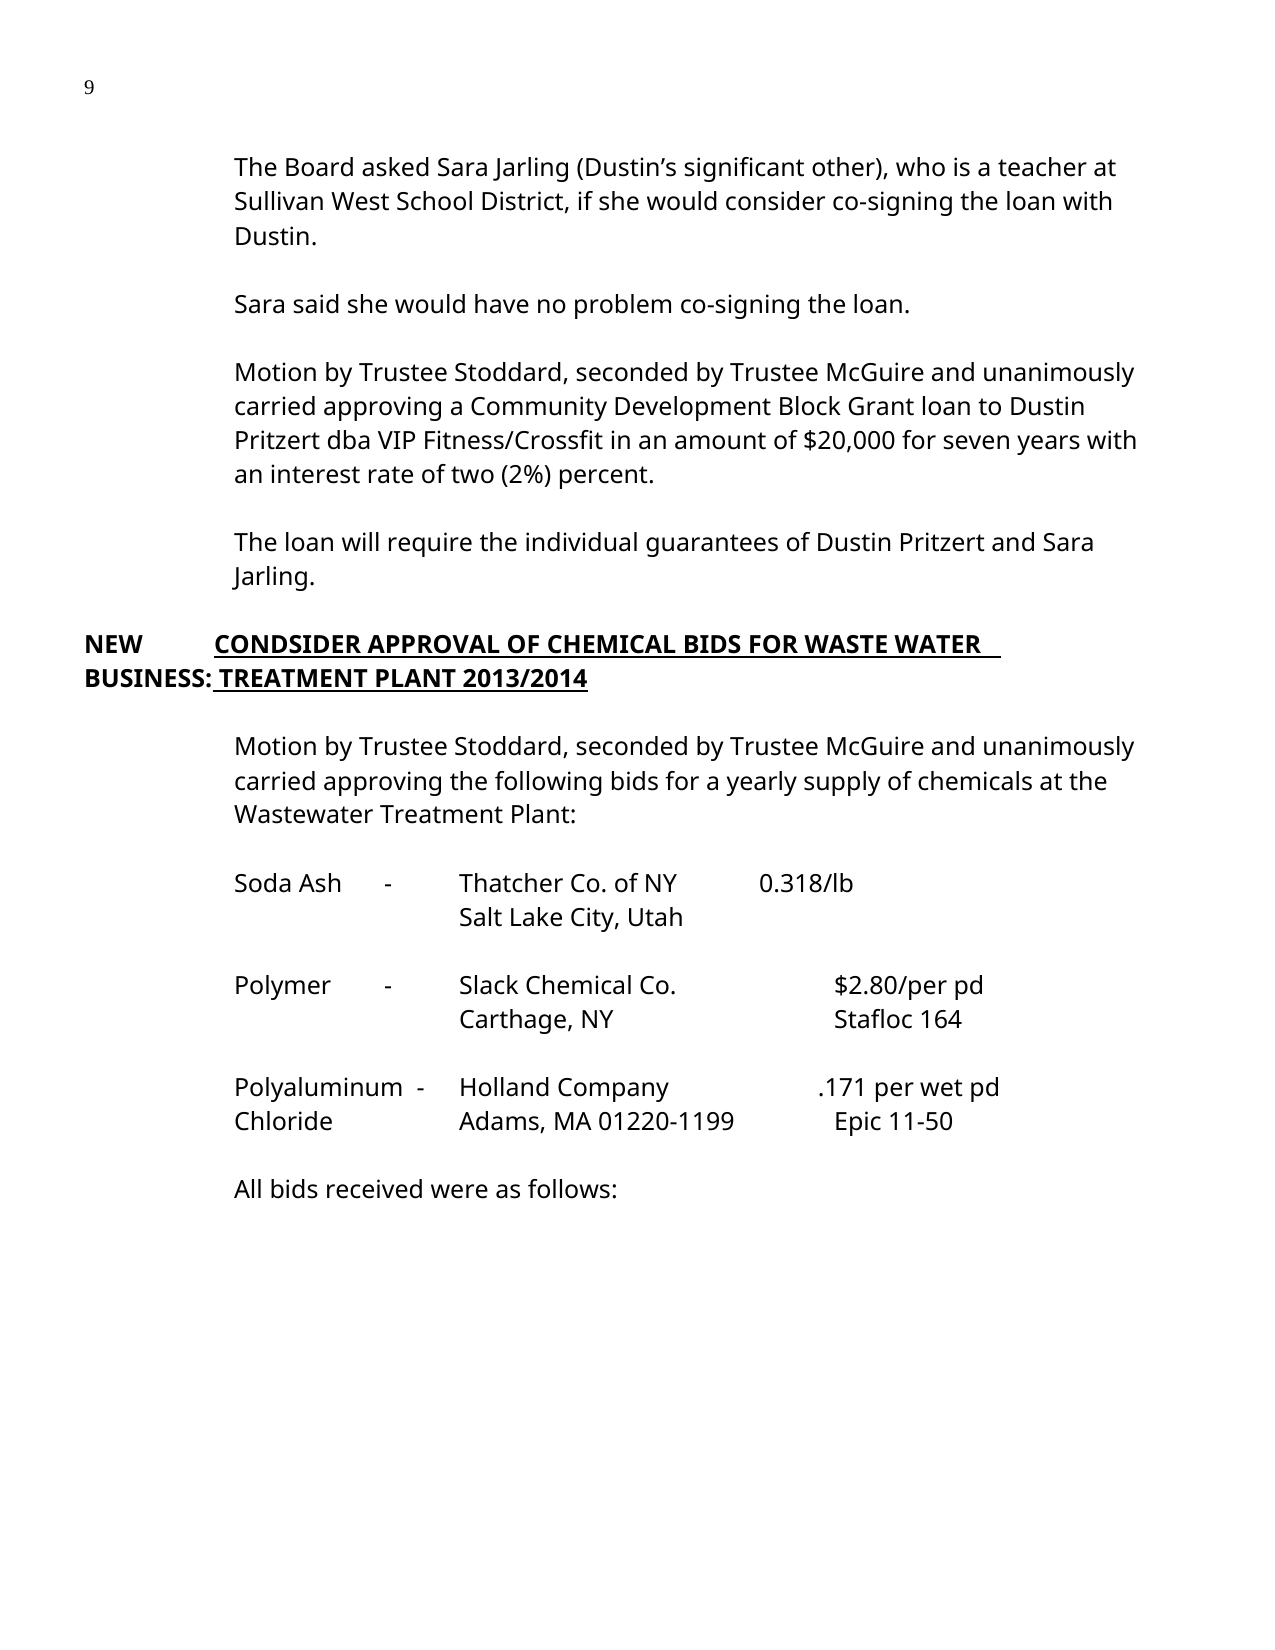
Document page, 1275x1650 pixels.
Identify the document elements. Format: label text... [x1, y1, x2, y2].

text The Board asked Sara Jarling (Dustin’s significant other), who is a teacher at Sullivan West School District, if she would consider co-signing the loan with Dustin. [234, 150, 1170, 252]
text Sara said she would have no problem co-signing the loan. [234, 286, 1170, 320]
text Polymer - Slack Chemical Co. $2.80/per pd [84, 967, 1170, 1002]
text Chloride Adams, MA 01220-1199 Epic 11-50 [84, 1104, 1170, 1138]
text All bids received were as follows: [84, 1172, 1170, 1206]
text Salt Lake City, Utah [84, 899, 1170, 933]
text Polyaluminum - Holland Company .171 per wet pd [84, 1070, 1170, 1104]
text NEW CONDSIDER APPROVAL OF CHEMICAL BIDS FOR WASTE WATER [84, 627, 1170, 661]
text Motion by Trustee Stoddard, seconded by Trustee McGuire and unanimously carried approving the following bids for a yearly supply of chemicals at the Wastewater Treatment Plant: [84, 729, 1170, 831]
text Carthage, NY Stafloc 164 [84, 1002, 1170, 1036]
text BUSINESS: TREATMENT PLANT 2013/2014 [84, 661, 1170, 695]
text The loan will require the individual guarantees of Dustin Pritzert and Sara Jarling. [234, 525, 1170, 593]
text Soda Ash - Thatcher Co. of NY 0.318/lb [84, 865, 1170, 899]
text Motion by Trustee Stoddard, seconded by Trustee McGuire and unanimously carried approving a Community Development Block Grant loan to Dustin Pritzert dba VIP Fitness/Crossfit in an amount of $20,000 for seven years with an interest rate of two (2%) percent. [234, 354, 1170, 491]
